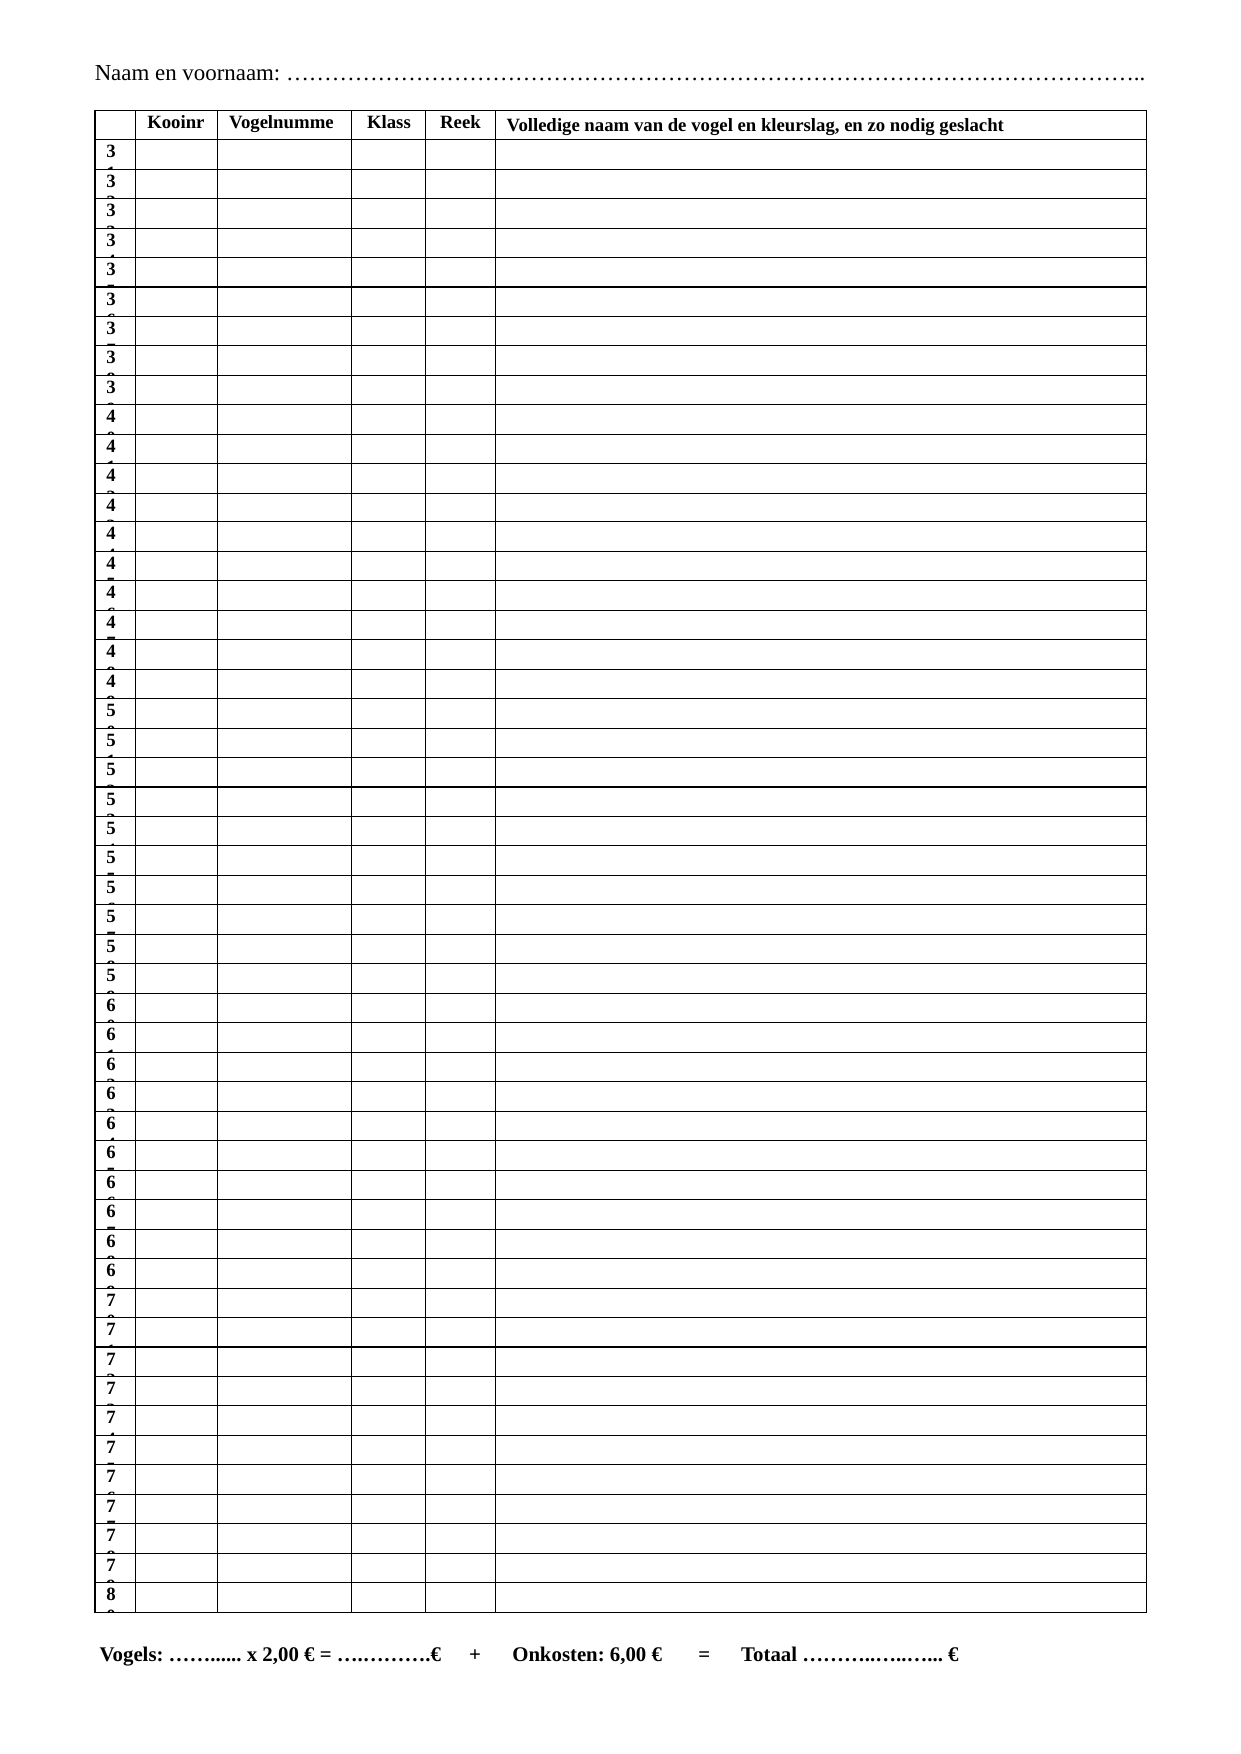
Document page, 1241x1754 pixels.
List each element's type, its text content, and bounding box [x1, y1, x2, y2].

table_cell [218, 1554, 351, 1582]
table_cell [352, 258, 425, 286]
table_cell [218, 846, 351, 875]
table_cell [218, 258, 351, 286]
table_cell [136, 494, 217, 521]
table_cell [218, 494, 351, 521]
table_cell [218, 1524, 351, 1553]
table_cell [426, 1082, 495, 1111]
table_cell [426, 788, 495, 816]
table_cell [426, 1171, 495, 1199]
table_cell [496, 1259, 1146, 1287]
table_cell [496, 611, 1146, 639]
table_cell [496, 522, 1146, 551]
table_cell [136, 464, 217, 493]
table_cell [352, 199, 425, 227]
table_cell 35 [96, 258, 135, 286]
table_cell [136, 994, 217, 1022]
table_cell 41 [96, 435, 135, 463]
table_cell [496, 1082, 1146, 1111]
table_cell [136, 758, 217, 786]
table_cell 69 [96, 1259, 135, 1287]
table_cell [136, 1230, 217, 1258]
table_cell [496, 846, 1146, 875]
table_cell [496, 376, 1146, 404]
table_cell [136, 964, 217, 993]
table_cell [426, 522, 495, 551]
table_cell [426, 964, 495, 993]
table_cell [352, 964, 425, 993]
table_cell [218, 405, 351, 434]
table_cell [426, 581, 495, 609]
table_cell [352, 317, 425, 345]
table_cell 77 [96, 1495, 135, 1523]
table_cell [496, 494, 1146, 521]
table_cell [218, 346, 351, 375]
table_cell [426, 435, 495, 463]
table_cell 56 [96, 876, 135, 904]
table_cell [136, 1495, 217, 1523]
table_cell [426, 1112, 495, 1140]
table_cell [218, 788, 351, 816]
table_cell [352, 1289, 425, 1317]
table_cell [352, 1318, 425, 1346]
table_cell [136, 1259, 217, 1287]
table_cell [426, 1230, 495, 1258]
table_cell [136, 640, 217, 668]
table_cell [218, 1112, 351, 1140]
table_cell [426, 1554, 495, 1582]
table_cell [426, 376, 495, 404]
table_cell 32 [96, 170, 135, 198]
text Naam en voornaam: ………………………………………………………………………………………………….. [94, 59, 1146, 85]
table_cell [496, 1023, 1146, 1052]
table_cell [136, 229, 217, 257]
table_cell [136, 876, 217, 904]
table_cell 40 [96, 405, 135, 434]
table_cell [496, 1436, 1146, 1464]
table_cell 79 [96, 1554, 135, 1582]
table_cell [352, 729, 425, 757]
table_cell 55 [96, 846, 135, 875]
table_cell [496, 640, 1146, 668]
table_cell [496, 1524, 1146, 1553]
table_cell [496, 935, 1146, 963]
table_cell [136, 905, 217, 934]
table_cell 31 [96, 140, 135, 168]
table_cell [218, 758, 351, 786]
table_cell [218, 464, 351, 493]
table_cell [352, 876, 425, 904]
table_cell [352, 611, 425, 639]
table_cell [426, 1318, 495, 1346]
table_cell [426, 846, 495, 875]
table_cell [352, 581, 425, 609]
table_cell [352, 1406, 425, 1435]
table_cell [426, 1200, 495, 1228]
table_cell [426, 729, 495, 757]
table_cell [136, 611, 217, 639]
table_header Volledige naam van de vogel en kleurslag, en zo nodig geslacht [496, 111, 1146, 139]
table_cell [426, 699, 495, 727]
table_cell [136, 1200, 217, 1228]
table_cell 37 [96, 317, 135, 345]
table_cell [496, 435, 1146, 463]
table_header Kooinr. [136, 111, 217, 139]
table_cell [496, 758, 1146, 786]
table_cell 60 [96, 994, 135, 1022]
table_cell [426, 1259, 495, 1287]
table_cell [352, 1141, 425, 1169]
table_cell [496, 405, 1146, 434]
table_cell [426, 464, 495, 493]
table_cell [426, 494, 495, 521]
table_cell 70 [96, 1289, 135, 1317]
table_cell 54 [96, 817, 135, 845]
table_cell [496, 199, 1146, 227]
table_cell [218, 611, 351, 639]
table_cell [496, 729, 1146, 757]
table_cell [496, 1554, 1146, 1582]
table_cell [218, 288, 351, 316]
table_cell [496, 552, 1146, 580]
table_cell 50 [96, 699, 135, 727]
table_cell [352, 435, 425, 463]
table_cell [136, 1023, 217, 1052]
table_cell 71 [96, 1318, 135, 1346]
table_cell [352, 1082, 425, 1111]
table_cell [218, 1230, 351, 1258]
table_cell [496, 1318, 1146, 1346]
table_cell [136, 376, 217, 404]
table_cell [136, 670, 217, 698]
table_cell [218, 1259, 351, 1287]
table_cell [496, 1495, 1146, 1523]
table_cell [136, 199, 217, 227]
table_cell [136, 317, 217, 345]
table_header Reeks [426, 111, 495, 139]
table_cell [218, 876, 351, 904]
table_cell [426, 994, 495, 1022]
table_cell [496, 1200, 1146, 1228]
table_cell [352, 1230, 425, 1258]
table_cell [352, 1171, 425, 1199]
table_cell [426, 1465, 495, 1494]
table_cell [352, 905, 425, 934]
table_cell [496, 994, 1146, 1022]
table_cell [352, 1377, 425, 1405]
table_cell 57 [96, 905, 135, 934]
table_cell 64 [96, 1112, 135, 1140]
table_cell [352, 1495, 425, 1523]
table_cell [352, 552, 425, 580]
table_cell [136, 1171, 217, 1199]
table_cell 34 [96, 229, 135, 257]
table_cell [352, 1053, 425, 1081]
table_cell [352, 229, 425, 257]
table_cell [496, 788, 1146, 816]
table_cell [218, 376, 351, 404]
table_cell [218, 1495, 351, 1523]
table_cell [352, 1200, 425, 1228]
table_cell [426, 346, 495, 375]
table_cell [136, 552, 217, 580]
table_cell [426, 140, 495, 168]
table_cell [136, 1141, 217, 1169]
table_cell [496, 1171, 1146, 1199]
table_cell [496, 464, 1146, 493]
table_cell [496, 288, 1146, 316]
table_cell [426, 405, 495, 434]
table_cell [218, 1053, 351, 1081]
table_cell 63 [96, 1082, 135, 1111]
table_cell [218, 964, 351, 993]
table_cell [136, 346, 217, 375]
table_cell [218, 935, 351, 963]
table_cell [426, 670, 495, 698]
table_cell 80 [96, 1583, 135, 1612]
table_cell [136, 846, 217, 875]
table_cell [496, 1230, 1146, 1258]
table_cell [136, 405, 217, 434]
table_cell [136, 1053, 217, 1081]
table_cell 43 [96, 494, 135, 521]
table_cell 66 [96, 1171, 135, 1199]
table_cell [136, 258, 217, 286]
table_cell [218, 1141, 351, 1169]
table_cell 38 [96, 346, 135, 375]
table_cell [136, 729, 217, 757]
table_cell [496, 1348, 1146, 1376]
table_cell [218, 229, 351, 257]
table_cell [218, 640, 351, 668]
table_cell [218, 1465, 351, 1494]
table_cell [496, 258, 1146, 286]
table_cell [218, 140, 351, 168]
table_cell [426, 935, 495, 963]
table_cell [426, 876, 495, 904]
table_cell [352, 935, 425, 963]
table_cell [136, 170, 217, 198]
table_cell [136, 1406, 217, 1435]
table_cell [218, 1377, 351, 1405]
table_cell 76 [96, 1465, 135, 1494]
table_cell [496, 1141, 1146, 1169]
table_cell [496, 670, 1146, 698]
table_cell [352, 699, 425, 727]
table_cell [426, 258, 495, 286]
table_cell 49 [96, 670, 135, 698]
table_cell 52 [96, 758, 135, 786]
table_cell [352, 522, 425, 551]
table_cell 47 [96, 611, 135, 639]
table_cell 73 [96, 1377, 135, 1405]
table_cell [496, 581, 1146, 609]
table_cell [426, 1348, 495, 1376]
table_cell [136, 1465, 217, 1494]
table_cell 67 [96, 1200, 135, 1228]
table_cell [496, 346, 1146, 375]
table_cell [136, 1289, 217, 1317]
table_cell 62 [96, 1053, 135, 1081]
table_cell [426, 817, 495, 845]
table_cell 39 [96, 376, 135, 404]
table_cell [136, 1583, 217, 1612]
table_cell [136, 522, 217, 551]
table_cell 53 [96, 788, 135, 816]
table_header Vogelnummer [218, 111, 351, 139]
table_cell 78 [96, 1524, 135, 1553]
table_cell [352, 1465, 425, 1494]
table_cell [352, 1348, 425, 1376]
table_cell [352, 670, 425, 698]
table_cell [496, 1289, 1146, 1317]
table_cell 75 [96, 1436, 135, 1464]
table_cell [352, 1112, 425, 1140]
table_cell [496, 1406, 1146, 1435]
table_cell [136, 1436, 217, 1464]
table_cell 51 [96, 729, 135, 757]
table_cell 74 [96, 1406, 135, 1435]
table_cell [352, 1524, 425, 1553]
table_cell [426, 1289, 495, 1317]
table_cell [136, 935, 217, 963]
table_cell [426, 1495, 495, 1523]
table_cell [218, 170, 351, 198]
table_cell [496, 699, 1146, 727]
table_cell [136, 581, 217, 609]
table_cell [136, 1377, 217, 1405]
table_cell [426, 1053, 495, 1081]
table_cell [218, 317, 351, 345]
table_cell [496, 1112, 1146, 1140]
table_cell 44 [96, 522, 135, 551]
table_cell [496, 1053, 1146, 1081]
table_cell 65 [96, 1141, 135, 1169]
table_cell 72 [96, 1348, 135, 1376]
table_cell [426, 199, 495, 227]
table_cell 46 [96, 581, 135, 609]
table_cell [136, 1082, 217, 1111]
table_cell [352, 346, 425, 375]
table_cell 68 [96, 1230, 135, 1258]
table_cell [136, 435, 217, 463]
table_cell [218, 1348, 351, 1376]
table_cell 61 [96, 1023, 135, 1052]
table_cell [352, 817, 425, 845]
table_cell [218, 1171, 351, 1199]
table_cell [218, 670, 351, 698]
table_cell [218, 1200, 351, 1228]
table_cell [426, 1406, 495, 1435]
table_cell [352, 1583, 425, 1612]
table_cell 59 [96, 964, 135, 993]
table_cell [426, 1583, 495, 1612]
table_cell [136, 1318, 217, 1346]
text Vogels: ……...... x 2,00 € = ….……….€ + Onkosten: 6,00 € = Totaal ………..…..…... € [94, 1642, 1146, 1666]
table_cell [218, 581, 351, 609]
table_cell [352, 994, 425, 1022]
table_cell [352, 1436, 425, 1464]
table_cell [496, 964, 1146, 993]
table_cell [426, 1524, 495, 1553]
table_cell [218, 1289, 351, 1317]
table_cell [218, 1318, 351, 1346]
table_cell [426, 611, 495, 639]
table_cell 48 [96, 640, 135, 668]
table_cell [136, 1554, 217, 1582]
table_cell [218, 199, 351, 227]
table_cell [496, 317, 1146, 345]
table_cell [136, 140, 217, 168]
table_cell [426, 1377, 495, 1405]
table_cell [218, 729, 351, 757]
table_cell [352, 494, 425, 521]
table_cell [496, 1583, 1146, 1612]
table_cell [496, 229, 1146, 257]
table_cell [496, 140, 1146, 168]
table_cell 36 [96, 288, 135, 316]
table_cell [136, 288, 217, 316]
table_cell [426, 1023, 495, 1052]
table_cell [352, 140, 425, 168]
table_cell [352, 846, 425, 875]
table_cell [496, 170, 1146, 198]
table_cell [136, 1348, 217, 1376]
table_cell [218, 905, 351, 934]
table_cell [496, 1377, 1146, 1405]
table_cell [496, 817, 1146, 845]
table_cell 33 [96, 199, 135, 227]
table_cell [136, 1524, 217, 1553]
table_cell [496, 1465, 1146, 1494]
table_cell [218, 522, 351, 551]
table_cell [218, 817, 351, 845]
table_cell [426, 1141, 495, 1169]
table_cell [352, 170, 425, 198]
table_cell [352, 464, 425, 493]
table_cell [426, 288, 495, 316]
table_cell 45 [96, 552, 135, 580]
table_cell [426, 229, 495, 257]
table_header Klasse [352, 111, 425, 139]
table_cell [136, 699, 217, 727]
table_cell [352, 1554, 425, 1582]
table_cell [218, 1023, 351, 1052]
table_cell 58 [96, 935, 135, 963]
table_cell [352, 1023, 425, 1052]
table_cell [426, 170, 495, 198]
table_cell [218, 1082, 351, 1111]
table_cell [218, 1583, 351, 1612]
table_cell [352, 640, 425, 668]
table_header [96, 111, 135, 139]
table_cell [352, 405, 425, 434]
table_cell [426, 905, 495, 934]
table_cell [426, 640, 495, 668]
table_cell [352, 288, 425, 316]
table_cell [218, 994, 351, 1022]
table_cell [426, 758, 495, 786]
table_cell [218, 699, 351, 727]
table_cell [218, 1436, 351, 1464]
table_cell [136, 1112, 217, 1140]
table_cell 42 [96, 464, 135, 493]
table_cell [218, 435, 351, 463]
table_cell [218, 1406, 351, 1435]
table_cell [352, 788, 425, 816]
table_cell [426, 317, 495, 345]
table_cell [496, 876, 1146, 904]
table_cell [352, 1259, 425, 1287]
table_cell [352, 758, 425, 786]
table_cell [218, 552, 351, 580]
table_cell [136, 817, 217, 845]
table_cell [352, 376, 425, 404]
table_cell [496, 905, 1146, 934]
table_cell [426, 552, 495, 580]
table_cell [426, 1436, 495, 1464]
table_cell [136, 788, 217, 816]
